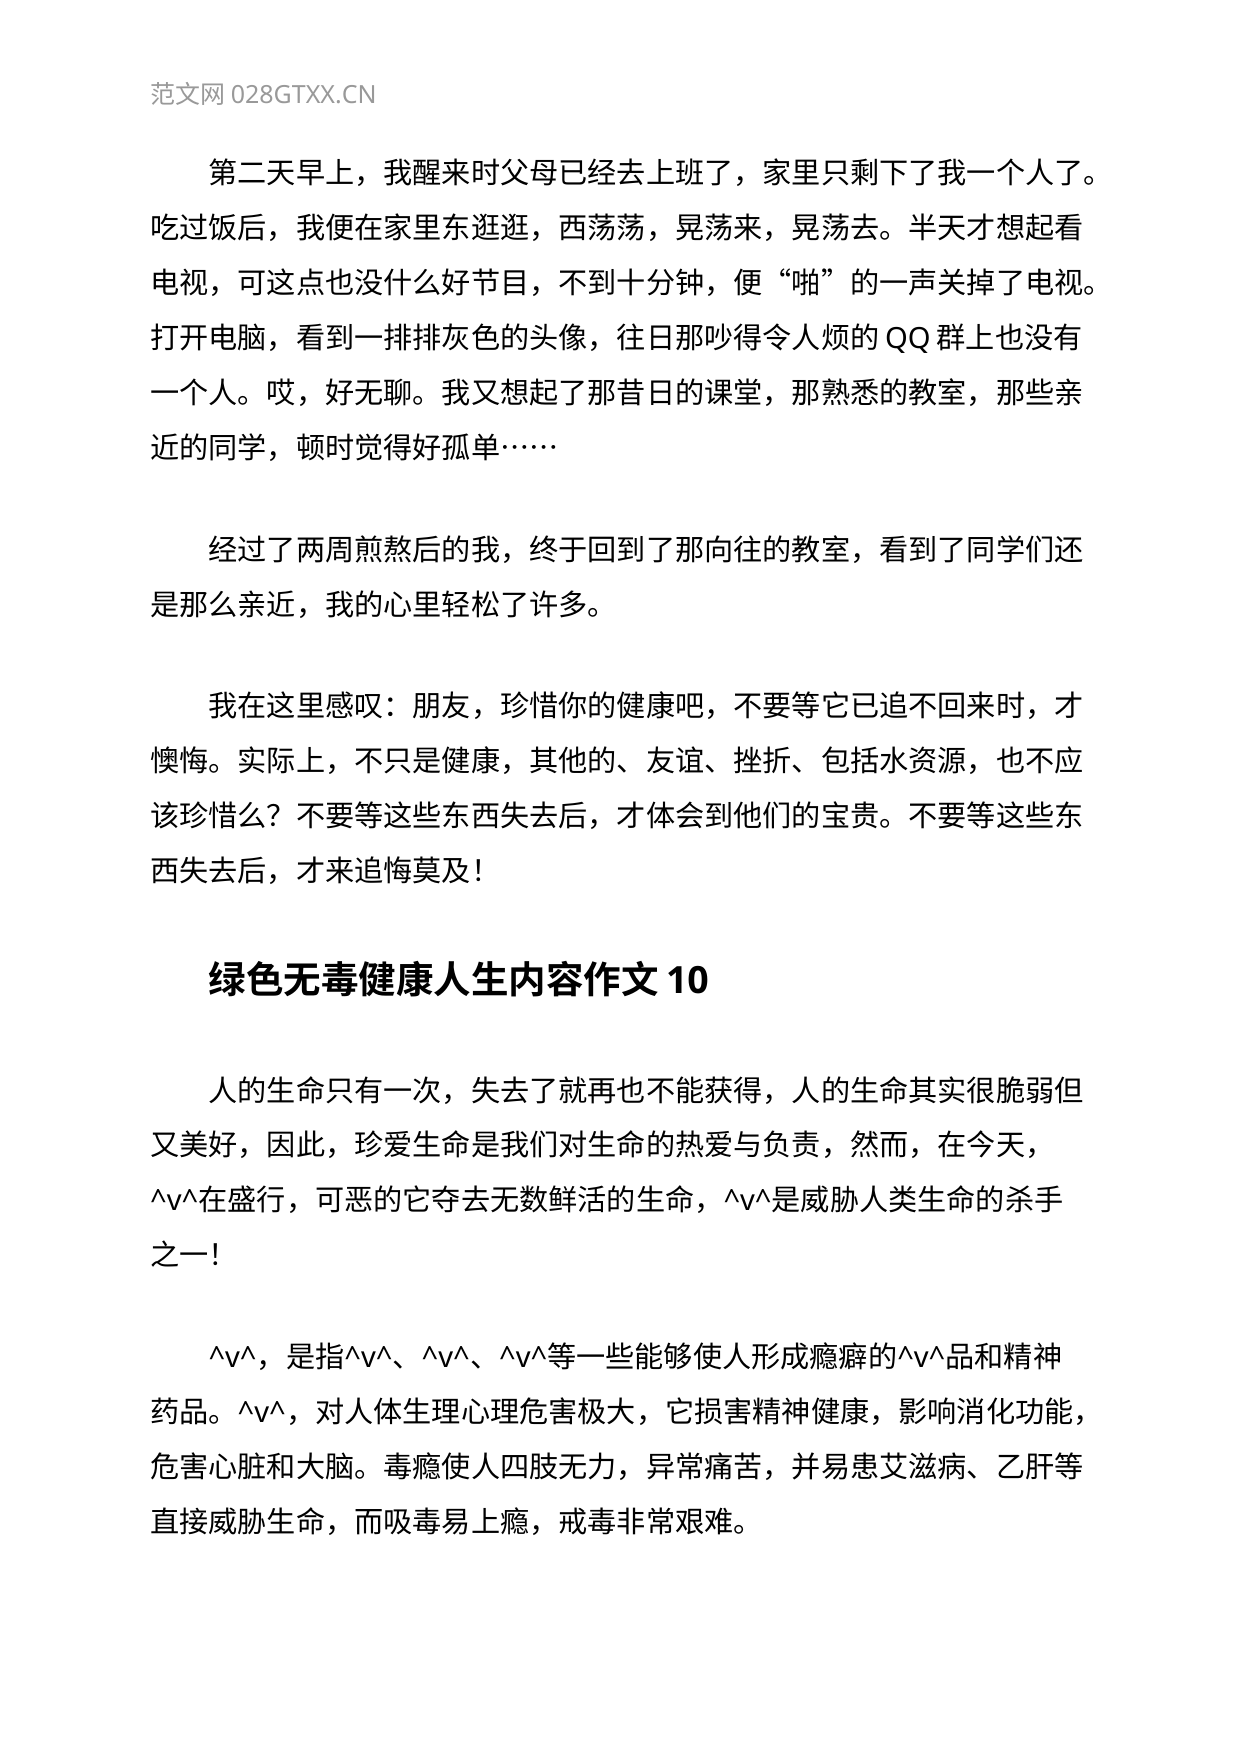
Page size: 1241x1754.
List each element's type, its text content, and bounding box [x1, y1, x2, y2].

text 绿色无毒健康人生内容作文10 [150, 949, 1090, 1004]
text 我在这里感叹：朋友，珍惜你的健康吧，不要等它已追不回来时，才懊悔。实际上，不只是健康，其他的、友谊、挫折、包括水资源，也不应该珍惜么？不要等这些东西失去后，才体会到他们的宝贵。不要等这些东西失去后，才来追悔莫及！ [150, 683, 1090, 890]
text 经过了两周煎熬后的我，终于回到了那向往的教室，看到了同学们还是那么亲近，我的心里轻松了许多。 [150, 526, 1090, 623]
text ^v^，是指^v^、^v^、^v^等一些能够使人形成瘾癖的^v^品和精神药品。^v^，对人体生理心理危害极大，它损害精神健康，影响消化功能，危害心脏和大脑。毒瘾使人四肢无力，异常痛苦，并易患艾滋病、乙肝等直接威胁生命，而吸毒易上瘾，戒毒非常艰难。 [150, 1334, 1090, 1541]
text 人的生命只有一次，失去了就再也不能获得，人的生命其实很脆弱但又美好，因此，珍爱生命是我们对生命的热爱与负责，然而，在今天，^v^在盛行，可恶的它夺去无数鲜活的生命，^v^是威胁人类生命的杀手之一！ [150, 1067, 1090, 1274]
text 第二天早上，我醒来时父母已经去上班了，家里只剩下了我一个人了。吃过饭后，我便在家里东逛逛，西荡荡，晃荡来，晃荡去。半天才想起看电视，可这点也没什么好节目，不到十分钟，便“啪”的一声关掉了电视。打开电脑，看到一排排灰色的头像，往日那吵得令人烦的QQ群上也没有一个人。哎，好无聊。我又想起了那昔日的课堂，那熟悉的教室，那些亲近的同学，顿时觉得好孤单…… [150, 150, 1090, 467]
